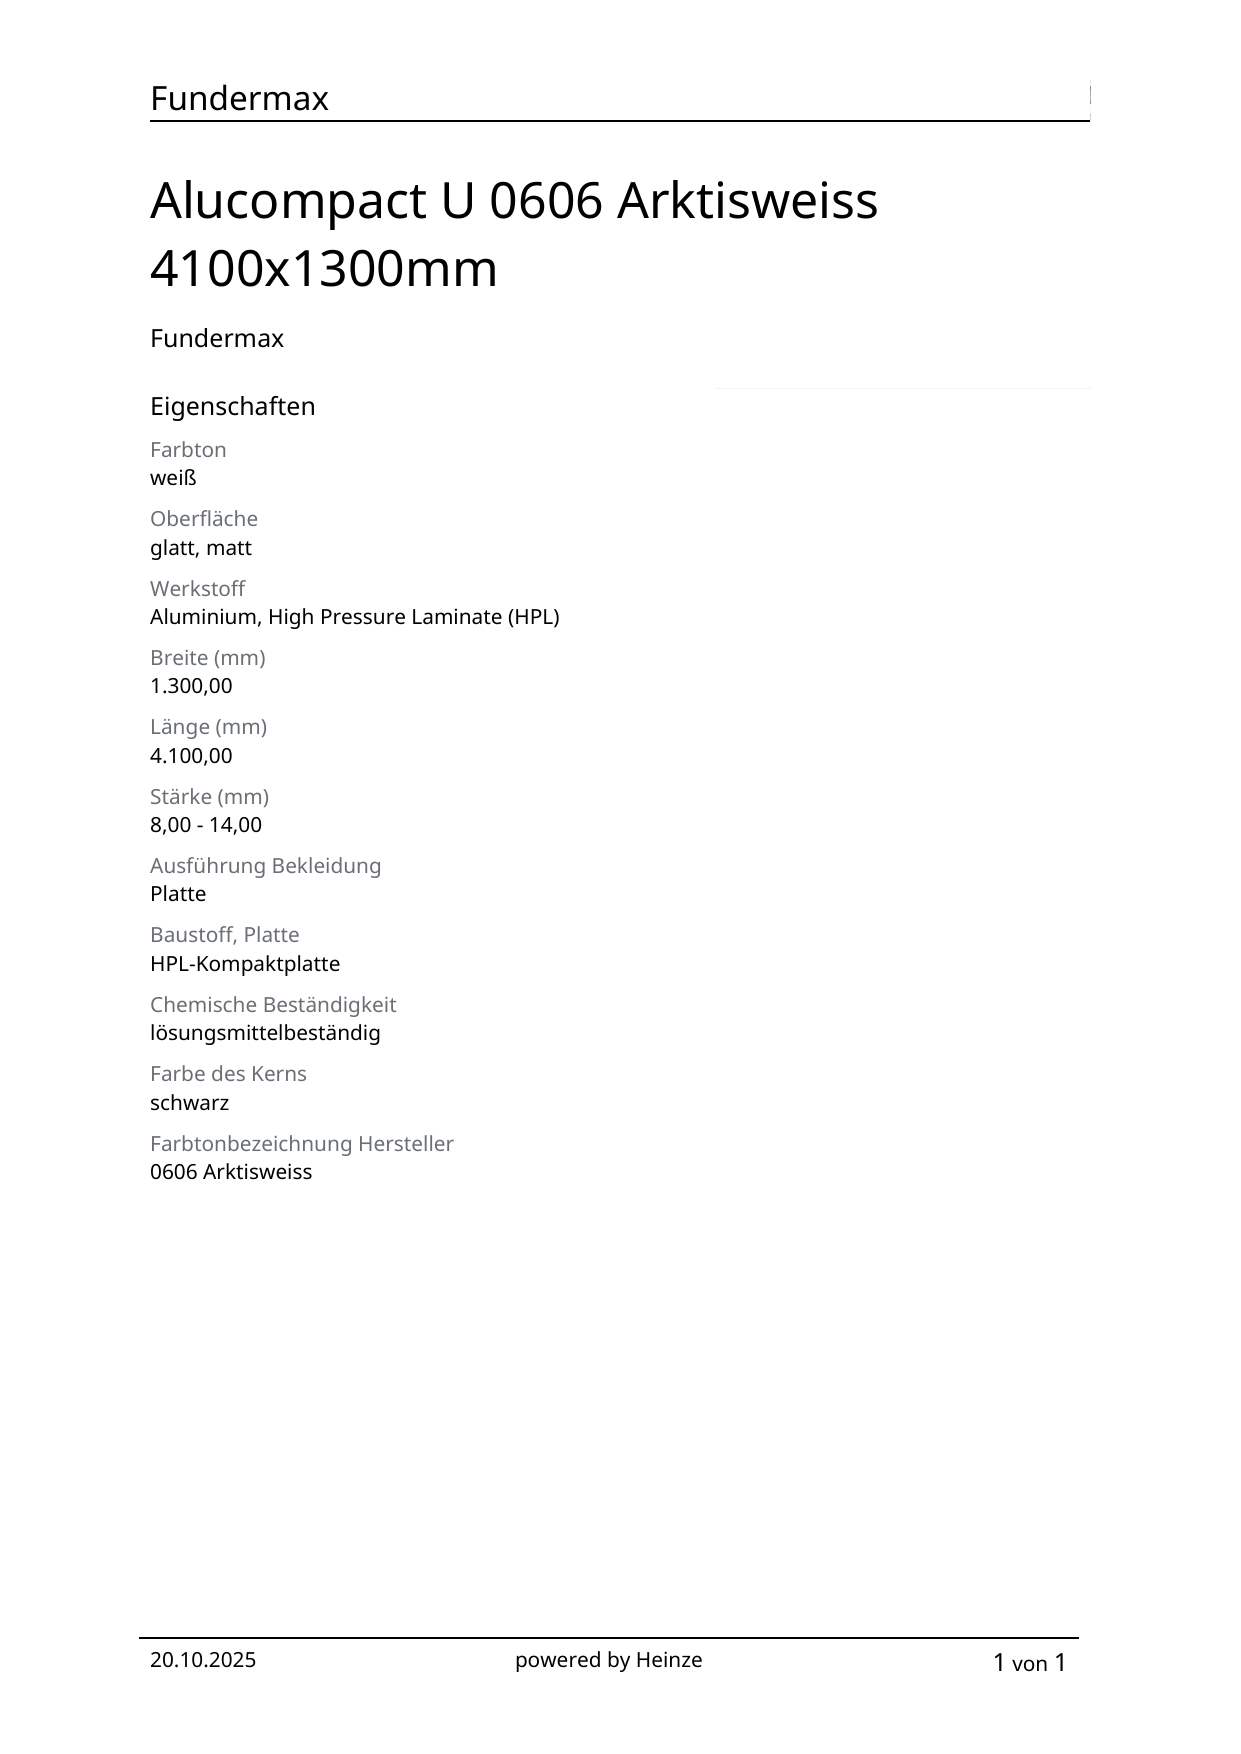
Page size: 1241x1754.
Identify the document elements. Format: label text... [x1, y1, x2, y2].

text Alucompact U 0606 Arktisweiss 4100x1300mm [150, 165, 1090, 301]
text 1.300,00 [150, 671, 1090, 700]
text Länge (mm) [150, 712, 1090, 741]
text Platte [150, 879, 1090, 908]
text 4.100,00 [150, 741, 1090, 769]
text Farbton [150, 435, 1090, 463]
text Oberfläche [150, 504, 1090, 533]
text Farbtonbezeichnung Hersteller [150, 1129, 1090, 1157]
text HPL-Kompaktplatte [150, 949, 1090, 977]
text glatt, matt [150, 533, 1090, 561]
text weiß [150, 463, 1090, 492]
text Eigenschaften [150, 388, 1090, 422]
text Aluminium, High Pressure Laminate (HPL) [150, 602, 1090, 631]
text 0606 Arktisweiss [150, 1157, 1090, 1186]
text Chemische Beständigkeit [150, 990, 1090, 1018]
text Fundermax [150, 320, 1090, 354]
text schwarz [150, 1088, 1090, 1116]
text Baustoff, Platte [150, 921, 1090, 949]
text Ausführung Bekleidung [150, 851, 1090, 879]
text Breite (mm) [150, 643, 1090, 671]
text Werkstoff [150, 574, 1090, 602]
text 8,00 - 14,00 [150, 810, 1090, 839]
text Stärke (mm) [150, 782, 1090, 810]
text lösungsmittelbeständig [150, 1018, 1090, 1047]
text Farbe des Kerns [150, 1059, 1090, 1088]
